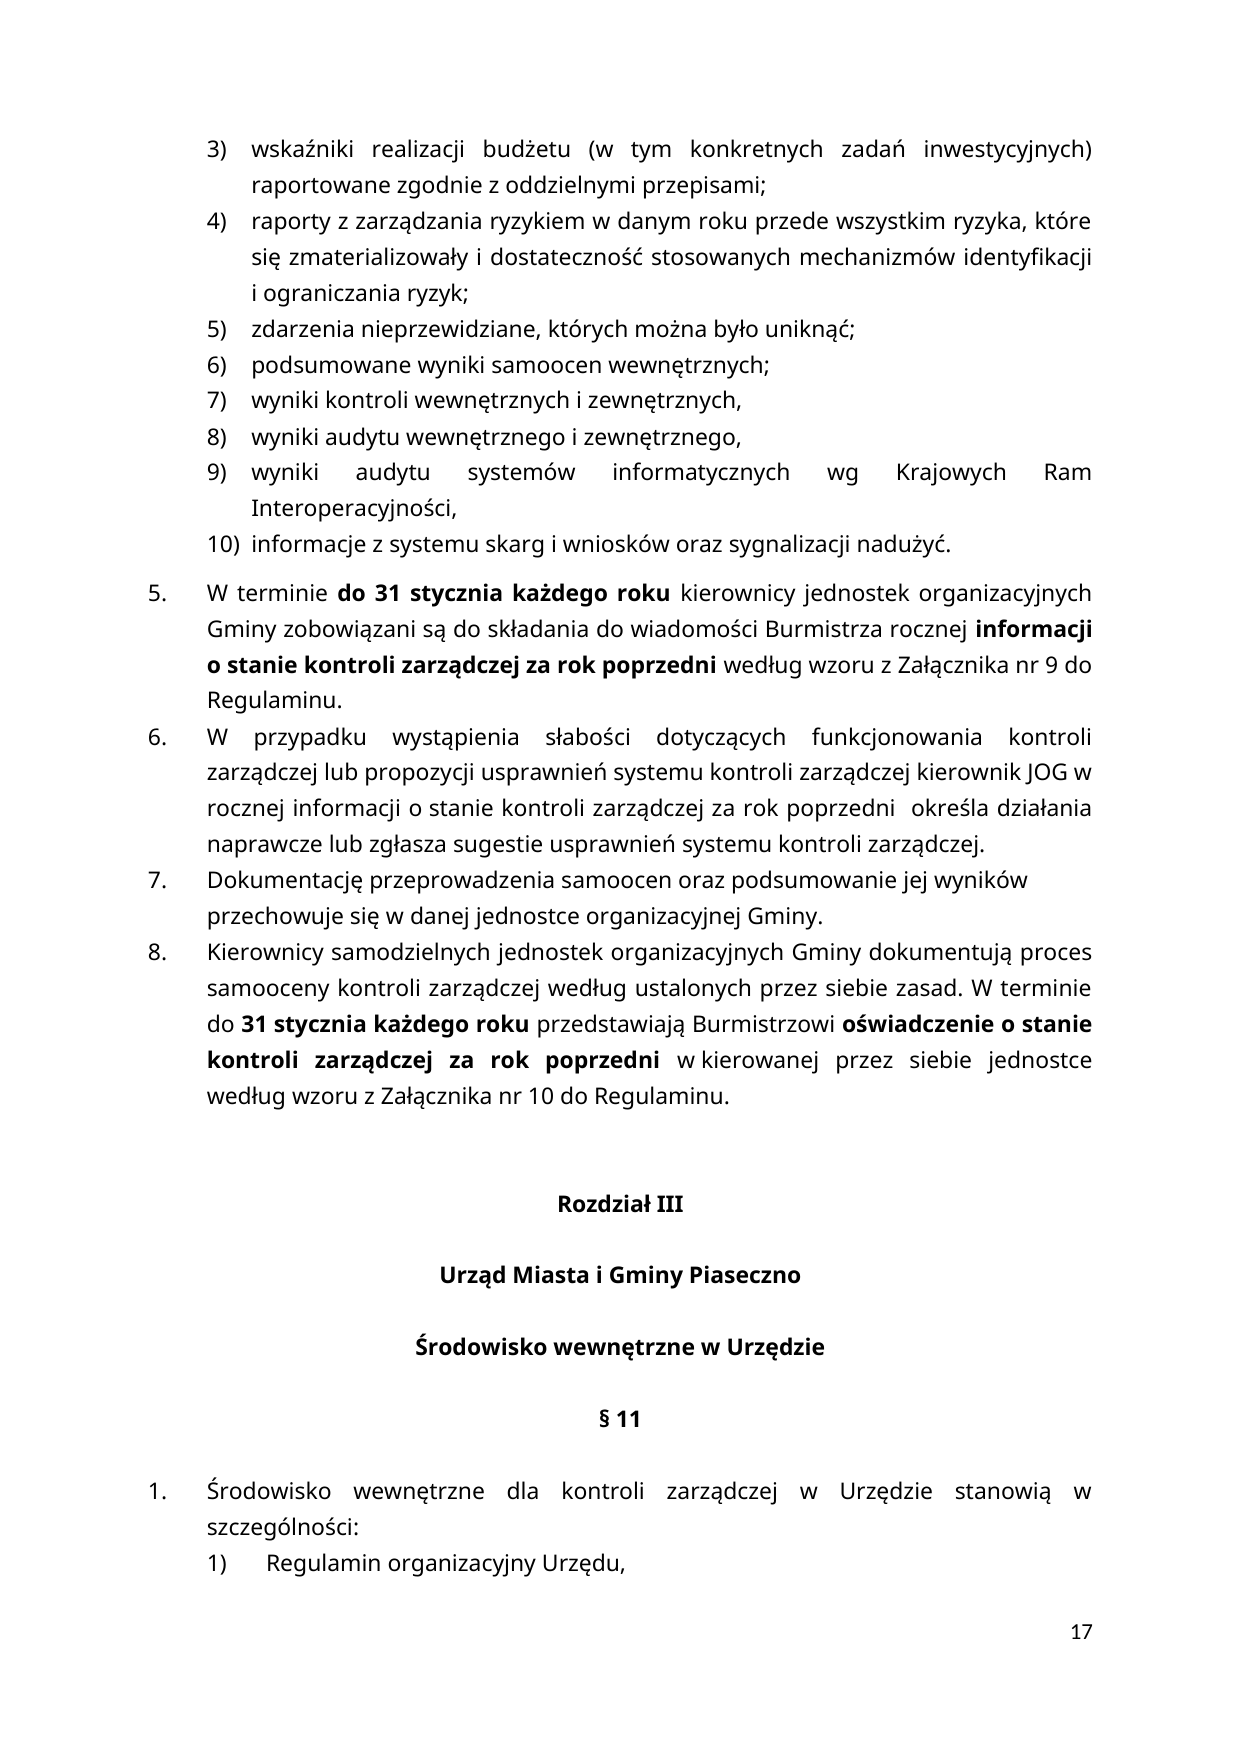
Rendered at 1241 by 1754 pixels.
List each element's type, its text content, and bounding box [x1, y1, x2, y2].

list § 11 [148, 1403, 1093, 1434]
list podsumowane wyniki samoocen wewnętrznych; [207, 348, 1093, 380]
text Rozdział III [148, 1188, 1093, 1219]
list Dokumentację przeprowadzenia samoocen oraz podsumowanie jej wyników przechowuje się w danej jednostce organizacyjnej Gminy. [148, 864, 1093, 931]
list raporty z zarządzania ryzykiem w danym roku przede wszystkim ryzyka, które się zmaterializowały i dostateczność stosowanych mechanizmów identyfikacji i ograniczania ryzyk; [207, 205, 1093, 308]
list Kierownicy samodzielnych jednostek organizacyjnych Gminy dokumentują proces samooceny kontroli zarządczej według ustalonych przez siebie zasad. W terminie do 31 stycznia każdego roku przedstawiają Burmistrzowi oświadczenie o stanie kontroli zarządczej za rok poprzedni w kierowanej przez siebie jednostce według wzoru z Załącznika nr 10 do Regulaminu. [148, 936, 1093, 1111]
list wyniki kontroli wewnętrznych i zewnętrznych, [207, 384, 1093, 416]
list W terminie do 31 stycznia każdego roku kierownicy jednostek organizacyjnych Gminy zobowiązani są do składania do wiadomości Burmistrza rocznej informacji o stanie kontroli zarządczej za rok poprzedni według wzoru z Załącznika nr 9 do Regulaminu. [148, 577, 1093, 716]
list wyniki audytu wewnętrznego i zewnętrznego, [207, 420, 1093, 452]
list W przypadku wystąpienia słabości dotyczących funkcjonowania kontroli zarządczej lub propozycji usprawnień systemu kontroli zarządczej kierownik JOG w rocznej informacji o stanie kontroli zarządczej za rok poprzedni określa działania naprawcze lub zgłasza sugestie usprawnień systemu kontroli zarządczej. [148, 720, 1093, 859]
list Regulamin organizacyjny Urzędu, [207, 1547, 1093, 1578]
list wyniki audytu systemów informatycznych wg Krajowych Ram Interoperacyjności, [207, 456, 1093, 523]
list zdarzenia nieprzewidziane, których można było uniknąć; [207, 313, 1093, 344]
list informacje z systemu skarg i wniosków oraz sygnalizacji nadużyć. [207, 528, 1093, 559]
text Środowisko wewnętrzne w Urzędzie [148, 1331, 1093, 1363]
text Urząd Miasta i Gminy Piaseczno [148, 1259, 1093, 1291]
list wskaźniki realizacji budżetu (w tym konkretnych zadań inwestycyjnych) raportowane zgodnie z oddzielnymi przepisami; [207, 133, 1093, 200]
list Środowisko wewnętrzne dla kontroli zarządczej w Urzędzie stanowią w szczególności: [148, 1475, 1093, 1542]
